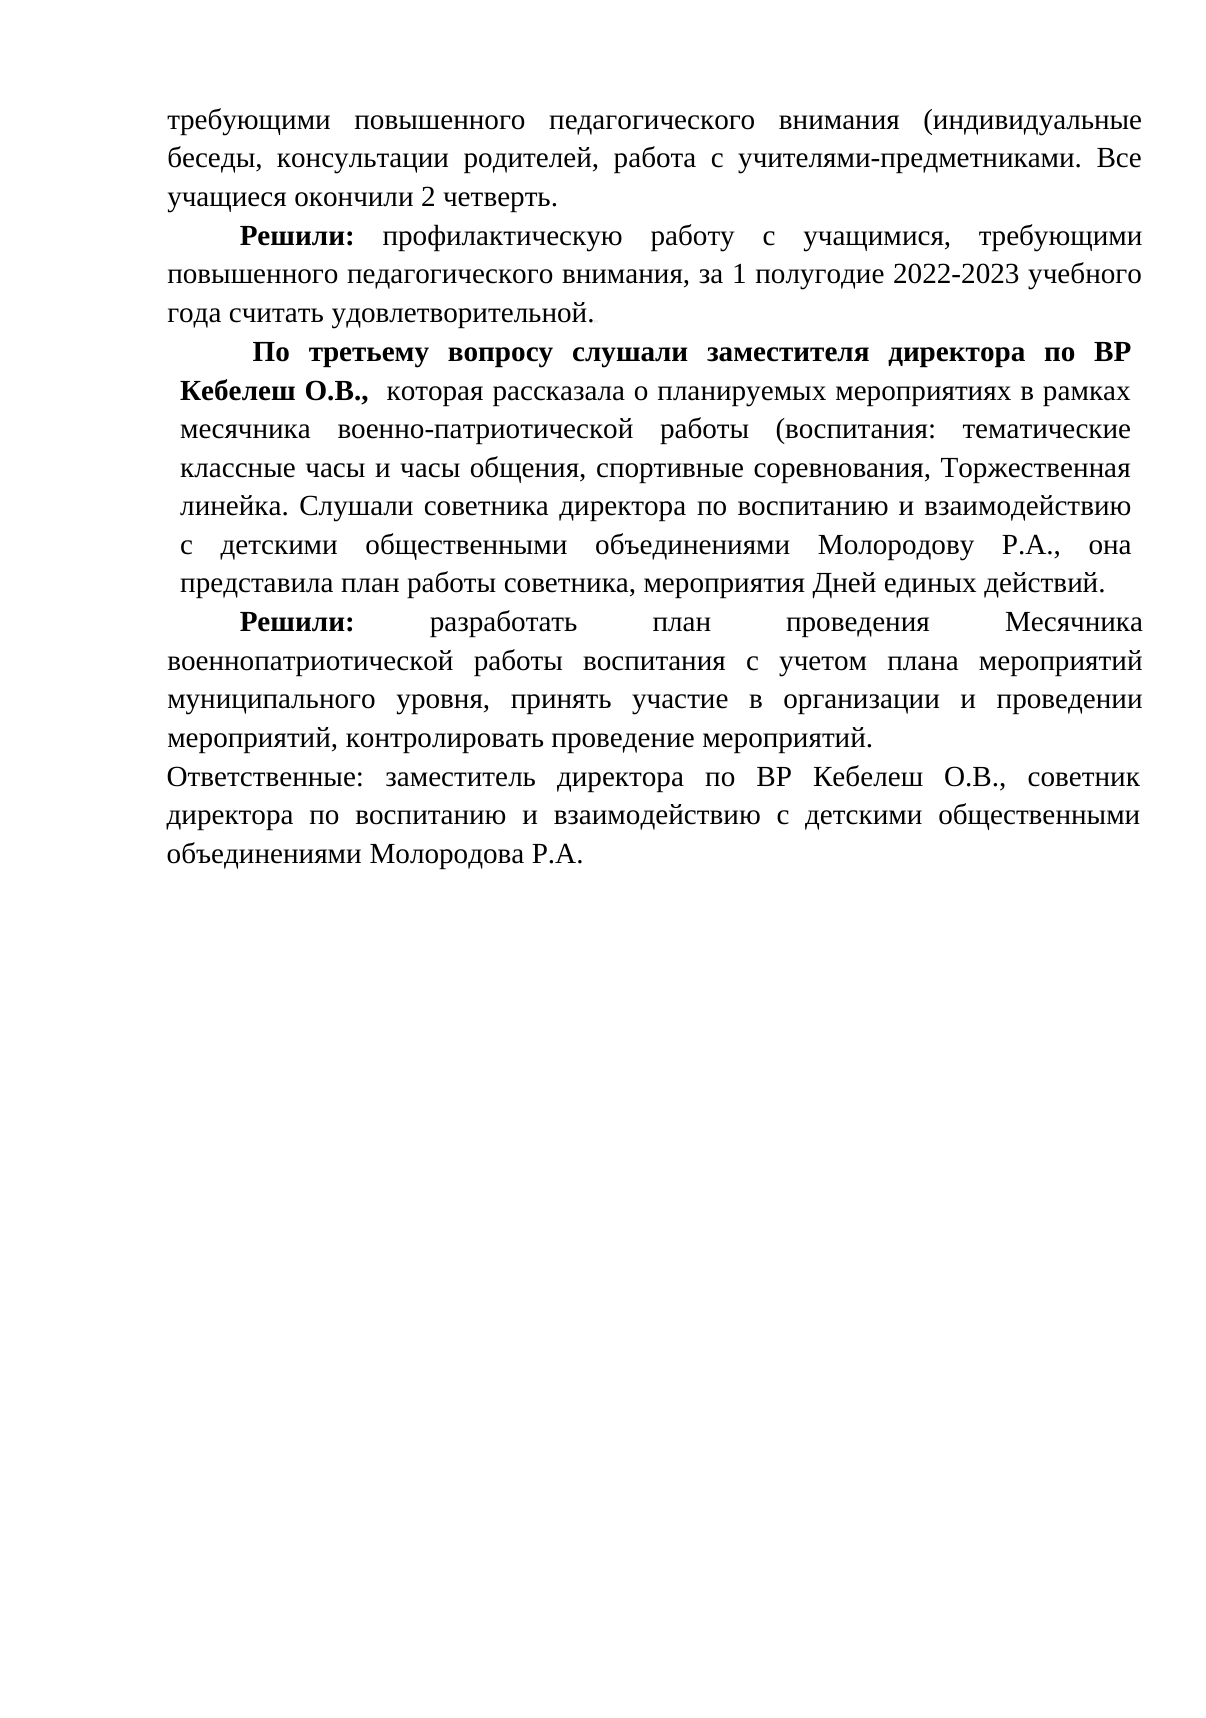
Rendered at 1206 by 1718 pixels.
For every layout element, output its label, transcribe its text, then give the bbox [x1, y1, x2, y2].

text По третьему вопросу слушали заместителя директора по ВР Кебелеш О.В., которая рассказала о планируемых мероприятиях в рамках месячника военно-патриотической работы (воспитания: тематические классные часы и часы общения, спортивные соревнования, Торжественная линейка. Слушали советника директора по воспитанию и взаимодействию с детскими общественными объединениями Молородову Р.А., она представила план работы советника, мероприятия Дней единых действий. [180, 334, 1131, 599]
text Решили: профилактическую работу с учащимися, требующими повышенного педагогического внимания, за 1 полугодие 2022-2023 учебного года считать удовлетворительной. [167, 218, 1143, 328]
text требующими повышенного педагогического внимания (индивидуальные беседы, консультации родителей, работа с учителями-предметниками. Все учащиеся окончили 2 четверть. [167, 102, 1142, 213]
text Решили: разработать план проведения Месячника военнопатриотической работы воспитания с учетом плана мероприятий муниципального уровня, принять участие в организации и проведении мероприятий, контролировать проведение мероприятий. [167, 604, 1143, 753]
text Ответственные: заместитель директора по ВР Кебелеш О.В., советник директора по воспитанию и взаимодействию с детскими общественными объединениями Молородова Р.А. [166, 759, 1140, 869]
